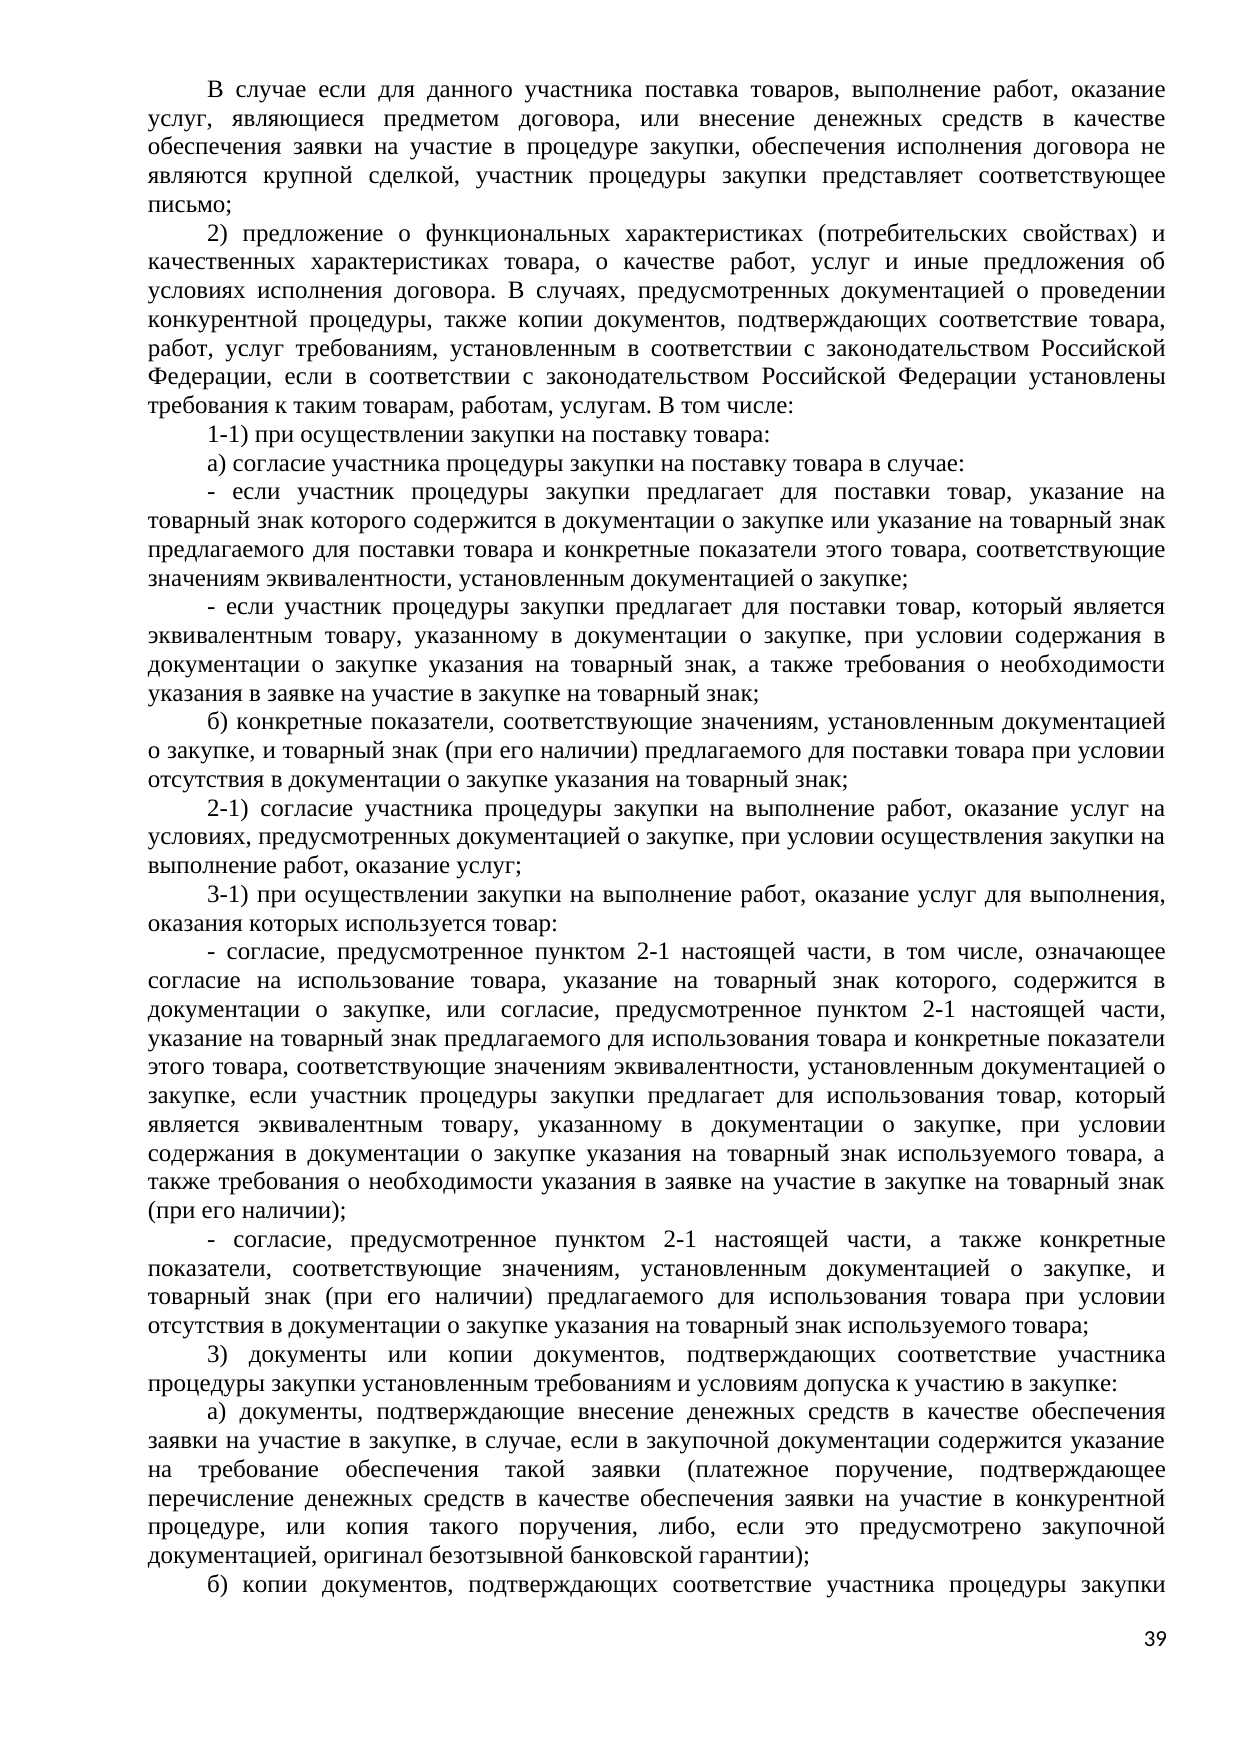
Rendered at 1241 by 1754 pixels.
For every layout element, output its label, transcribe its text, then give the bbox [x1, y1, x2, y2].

text б) конкретные показатели, соответствующие значениям, установленным документацией о закупке, и товарный знак (при его наличии) предлагаемого для поставки товара при условии отсутствия в документации о закупке указания на товарный знак; [148, 706, 1167, 793]
text - если участник процедуры закупки предлагает для поставки товар, указание на товарный знак которого содержится в документации о закупке или указание на товарный знак предлагаемого для поставки товара и конкретные показатели этого товара, соответствующие значениям эквивалентности, установленным документацией о закупке; [148, 476, 1167, 591]
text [148, 1569, 1167, 1598]
text а) документы, подтверждающие внесение денежных средств в качестве обеспечения заявки на участие в закупке, в случае, если в закупочной документации содержится указание на требование обеспечения такой заявки (платежное поручение, подтверждающее перечисление денежных средств в качестве обеспечения заявки на участие в конкурентной процедуре, или копия такого поручения, либо, если это предусмотрено закупочной документацией, оригинал безотзывной банковской гарантии); [148, 1396, 1167, 1569]
text - если участник процедуры закупки предлагает для поставки товар, который является эквивалентным товару, указанному в документации о закупке, при условии содержания в документации о закупке указания на товарный знак, а также требования о необходимости указания в заявке на участие в закупке на товарный знак; [148, 591, 1167, 706]
text - согласие, предусмотренное пунктом 2-1 настоящей части, а также конкретные показатели, соответствующие значениям, установленным документацией о закупке, и товарный знак (при его наличии) предлагаемого для использования товара при условии отсутствия в документации о закупке указания на товарный знак используемого товара; [148, 1224, 1167, 1339]
text а) согласие участника процедуры закупки на поставку товара в случае: [148, 448, 1167, 476]
text 3) документы или копии документов, подтверждающих соответствие участника процедуры закупки установленным требованиям и условиям допуска к участию в закупке: [148, 1339, 1167, 1396]
text 1-1) при осуществлении закупки на поставку товара: [148, 419, 1167, 448]
text В случае если для данного участника поставка товаров, выполнение работ, оказание услуг, являющиеся предметом договора, или внесение денежных средств в качестве обеспечения заявки на участие в процедуре закупки, обеспечения исполнения договора не являются крупной сделкой, участник процедуры закупки представляет соответствующее письмо; [148, 74, 1167, 218]
text 2-1) согласие участника процедуры закупки на выполнение работ, оказание услуг на условиях, предусмотренных документацией о закупке, при условии осуществления закупки на выполнение работ, оказание услуг; [148, 793, 1167, 879]
text 3-1) при осуществлении закупки на выполнение работ, оказание услуг для выполнения, оказания которых используется товар: [148, 879, 1167, 936]
text 2) предложение о функциональных характеристиках (потребительских свойствах) и качественных характеристиках товара, о качестве работ, услуг и иные предложения об условиях исполнения договора. В случаях, предусмотренных документацией о проведении конкурентной процедуры, также копии документов, подтверждающих соответствие товара, работ, услуг требованиям, установленным в соответствии с законодательством Российской Федерации, если в соответствии с законодательством Российской Федерации установлены требования к таким товарам, работам, услугам. В том числе: [148, 218, 1167, 419]
text - согласие, предусмотренное пунктом 2-1 настоящей части, в том числе, означающее согласие на использование товара, указание на товарный знак которого, содержится в документации о закупке, или согласие, предусмотренное пунктом 2-1 настоящей части, указание на товарный знак предлагаемого для использования товара и конкретные показатели этого товара, соответствующие значениям эквивалентности, установленным документацией о закупке, если участник процедуры закупки предлагает для использования товар, который является эквивалентным товару, указанному в документации о закупке, при условии содержания в документации о закупке указания на товарный знак используемого товара, а также требования о необходимости указания в заявке на участие в закупке на товарный знак (при его наличии); [148, 936, 1167, 1224]
